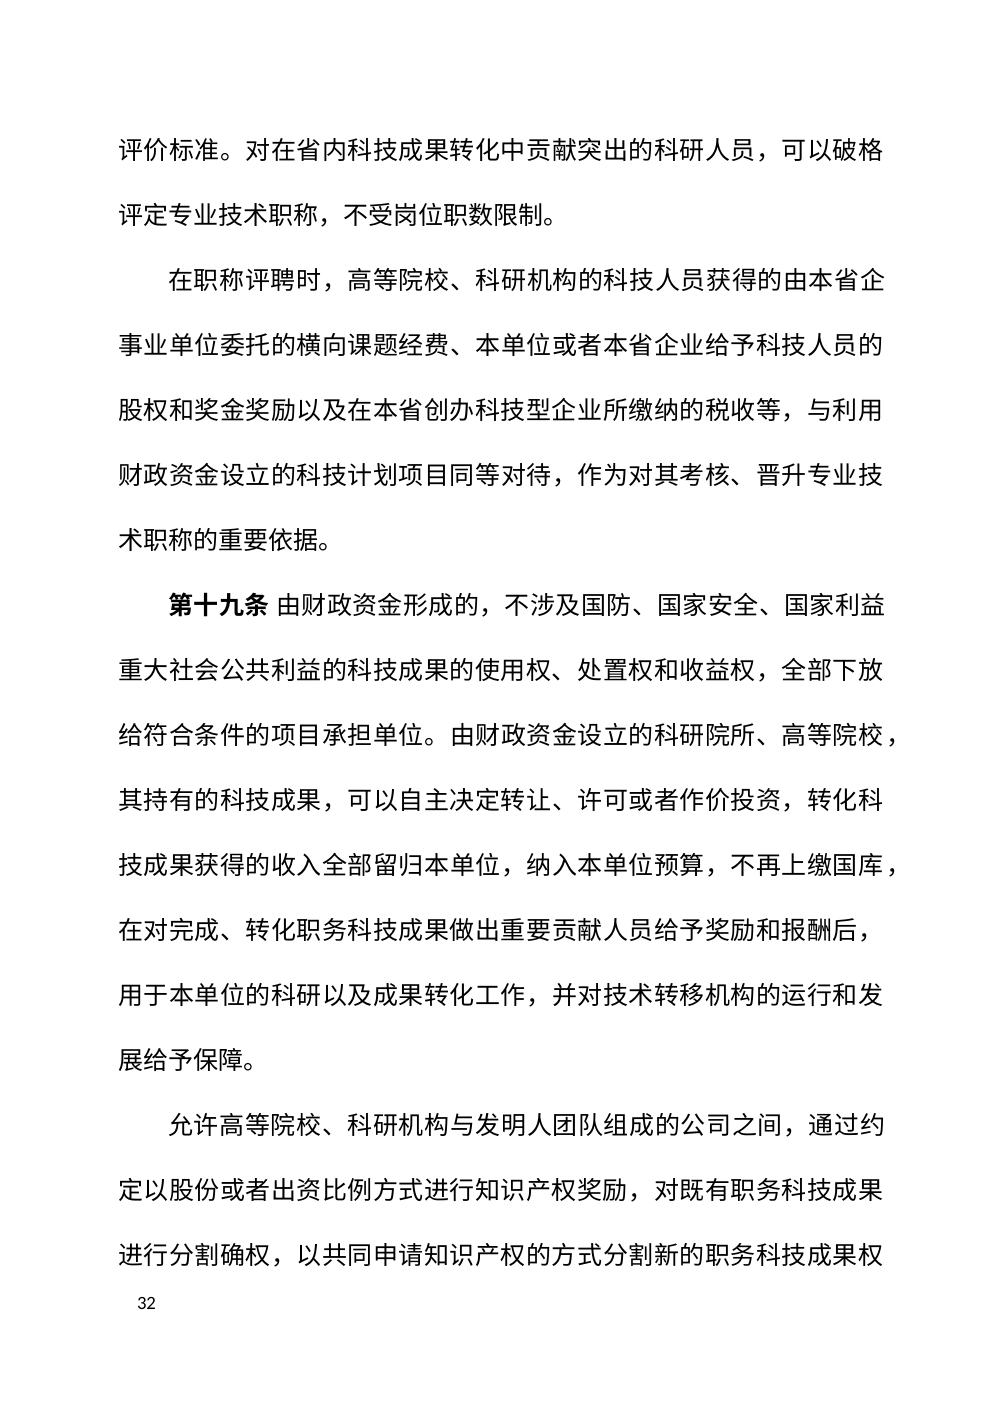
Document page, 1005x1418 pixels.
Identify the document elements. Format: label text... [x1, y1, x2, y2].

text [118, 1091, 886, 1286]
text 第十九条 由财政资金形成的，不涉及国防、国家安全、国家利益、重大社会公共利益的科技成果的使用权、处置权和收益权，全部下放给符合条件的项目承担单位。由财政资金设立的科研院所、高等院校，其持有的科技成果，可以自主决定转让、许可或者作价投资，转化科技成果获得的收入全部留归本单位，纳入本单位预算，不再上缴国库，在对完成、转化职务科技成果做出重要贡献人员给予奖励和报酬后，用于本单位的科研以及成果转化工作，并对技术转移机构的运行和发展给予保障。 [118, 571, 886, 1091]
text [118, 116, 886, 246]
text 在职称评聘时，高等院校、科研机构的科技人员获得的由本省企事业单位委托的横向课题经费、本单位或者本省企业给予科技人员的股权和奖金奖励以及在本省创办科技型企业所缴纳的税收等，与利用财政资金设立的科技计划项目同等对待，作为对其考核、晋升专业技术职称的重要依据。 [118, 246, 886, 571]
